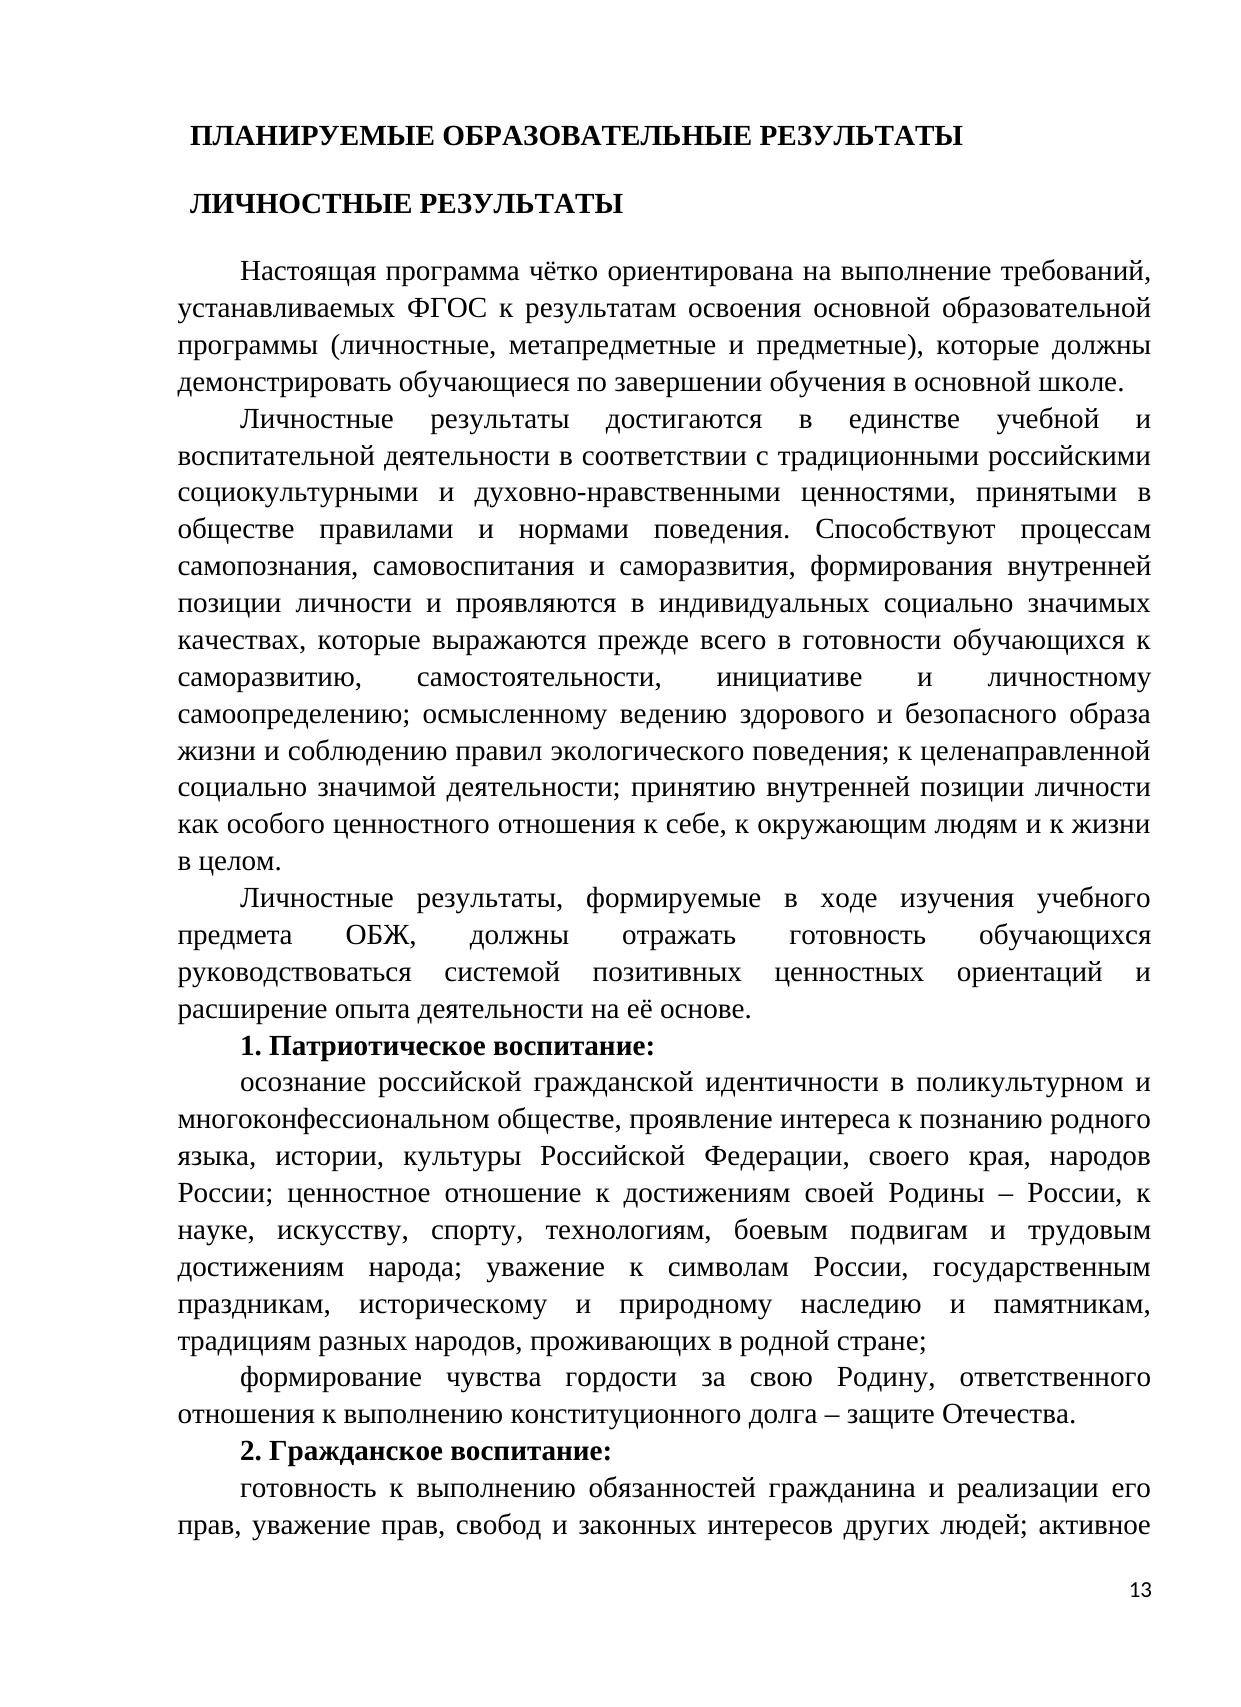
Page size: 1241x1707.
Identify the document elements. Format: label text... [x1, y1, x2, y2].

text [177, 1470, 1152, 1541]
text 1. Патриотическое воспитание: [177, 1028, 1152, 1061]
text осознание российской гражданской идентичности в поликультурном и многоконфессиональном обществе, проявление интереса к познанию родного языка, истории, культуры Российской Федерации, своего края, народов России; ценностное отношение к достижениям своей Родины – России, к науке, искусству, спорту, технологиям, боевым подвигам и трудовым достижениям народа; уважение к символам России, государственным праздникам, историческому и природному наследию и памятникам, традициям разных народов, проживающих в родной стране; [177, 1064, 1152, 1356]
text Личностные результаты, формируемые в ходе изучения учебного предмета ОБЖ, должны отражать готовность обучающихся руководствоваться системой позитивных ценностных ориентаций и расширение опыта деятельности на её основе. [177, 880, 1152, 1024]
text ПЛАНИРУЕМЫЕ ОБРАЗОВАТЕЛЬНЫЕ РЕЗУЛЬТАТЫ [190, 118, 1152, 152]
text Настоящая программа чётко ориентирована на выполнение требований, устанавливаемых ФГОС к результатам освоения основной образовательной программы (личностные, метапредметные и предметные), которые должны демонстрировать обучающиеся по завершении обучения в основной школе. [177, 253, 1152, 397]
text Личностные результаты достигаются в единстве учебной и воспитательной деятельности в соответствии с традиционными российскими социокультурными и духовно-нравственными ценностями, принятыми в обществе правилами и нормами поведения. Способствуют процессам самопознания, самовоспитания и саморазвития, формирования внутренней позиции личности и проявляются в индивидуальных социально значимых качествах, которые выражаются прежде всего в готовности обучающихся к саморазвитию, самостоятельности, инициативе и личностному самоопределению; осмысленному ведению здорового и безопасного образа жизни и соблюдению правил экологического поведения; к целенаправленной социально значимой деятельности; принятию внутренней позиции личности как особого ценностного отношения к себе, к окружающим людям и к жизни в целом. [177, 401, 1152, 877]
text 2. Гражданское воспитание: [177, 1433, 1152, 1467]
text формирование чувства гордости за свою Родину, ответственного отношения к выполнению конституционного долга – защите Отечества. [177, 1359, 1152, 1430]
text ЛИЧНОСТНЫЕ РЕЗУЛЬТАТЫ [190, 186, 1152, 219]
